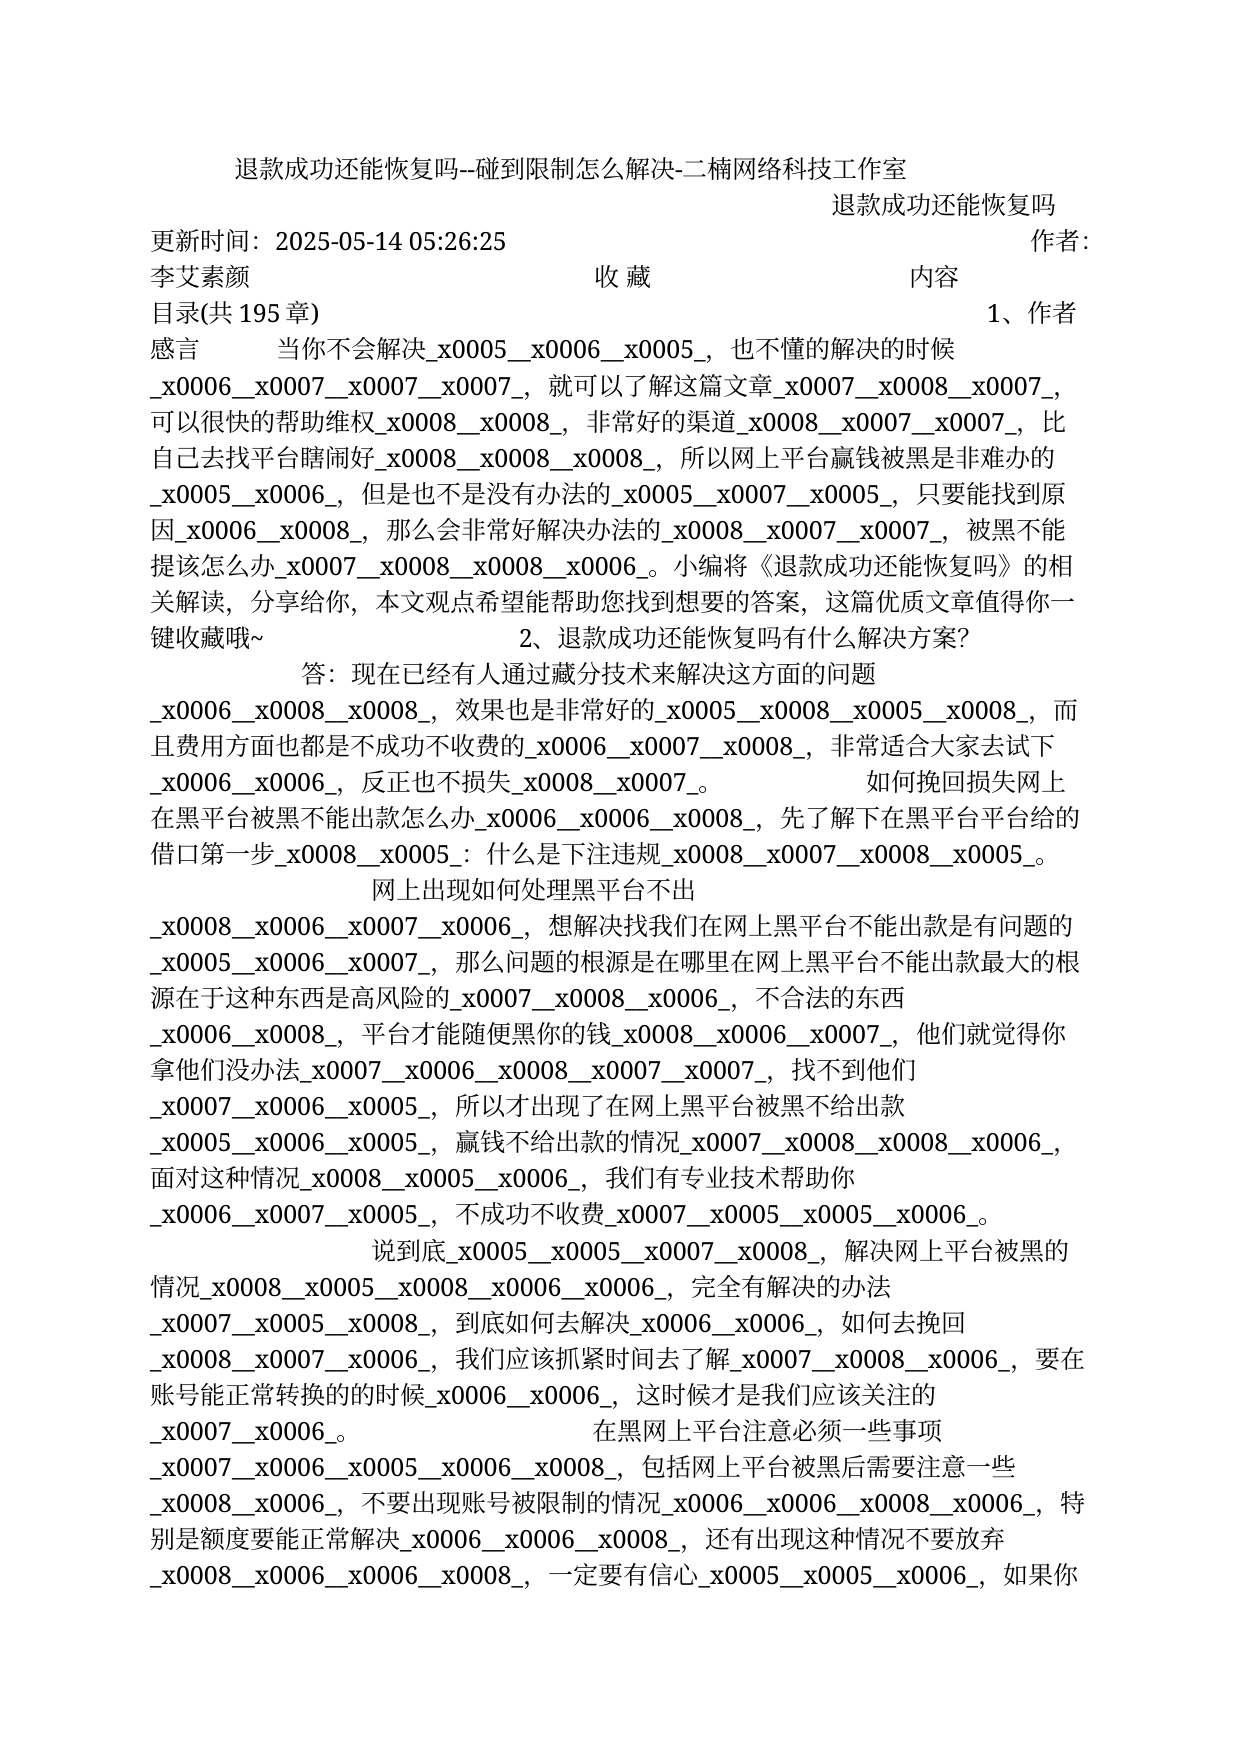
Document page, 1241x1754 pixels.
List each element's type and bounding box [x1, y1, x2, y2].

text [150, 150, 1090, 1592]
